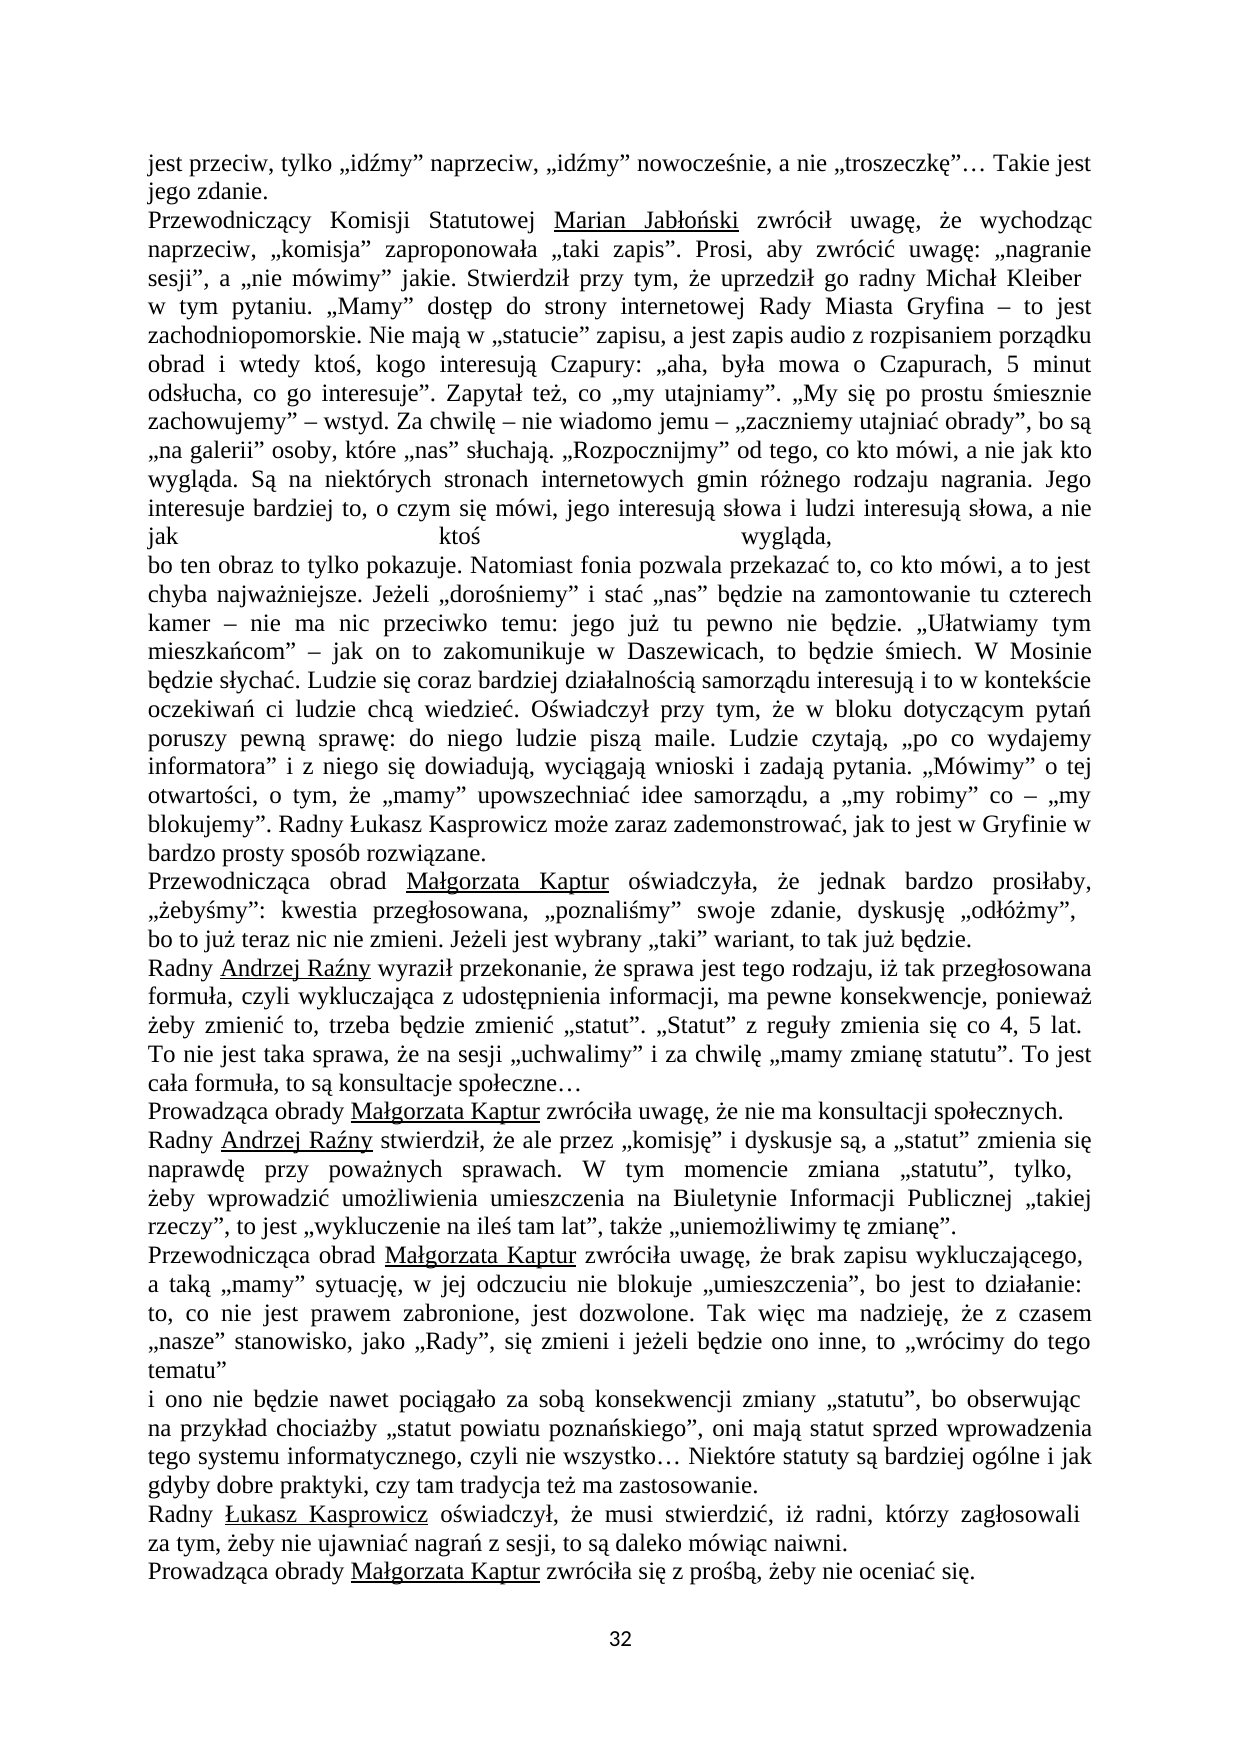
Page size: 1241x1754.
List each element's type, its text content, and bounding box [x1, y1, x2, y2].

text Radny Andrzej Raźny wyraził przekonanie, że sprawa jest tego rodzaju, iż tak przegłosowana formuła, czyli wykluczająca z udostępnienia informacji, ma pewne konsekwencje, ponieważ żeby zmienić to, trzeba będzie zmienić „statut”. „Statut” z reguły zmienia się co 4, 5 lat. To nie jest taka sprawa, że na sesji „uchwalimy” i za chwilę „mamy zmianę statutu”. To jest cała formuła, to są konsultacje społeczne… [148, 953, 1093, 1096]
text Prowadząca obrady Małgorzata Kaptur zwróciła się z prośbą, żeby nie oceniać się. [148, 1556, 1093, 1585]
text Przewodnicząca obrad Małgorzata Kaptur oświadczyła, że jednak bardzo prosiłaby, „żebyśmy”: kwestia przegłosowana, „poznaliśmy” swoje zdanie, dyskusję „odłóżmy”, bo to już teraz nic nie zmieni. Jeżeli jest wybrany „taki” wariant, to tak już będzie. [148, 866, 1093, 953]
text Prowadząca obrady Małgorzata Kaptur zwróciła uwagę, że nie ma konsultacji społecznych. [148, 1096, 1093, 1125]
text Przewodnicząca obrad Małgorzata Kaptur zwróciła uwagę, że brak zapisu wykluczającego, a taką „mamy” sytuację, w jej odczuciu nie blokuje „umieszczenia”, bo jest to działanie: to, co nie jest prawem zabronione, jest dozwolone. Tak więc ma nadzieję, że z czasem „nasze” stanowisko, jako „Rady”, się zmieni i jeżeli będzie ono inne, to „wrócimy do tego tematu” i ono nie będzie nawet pociągało za sobą konsekwencji zmiany „statutu”, bo obserwując na przykład chociażby „statut powiatu poznańskiego”, oni mają statut sprzed wprowadzenia tego systemu informatycznego, czyli nie wszystko… Niektóre statuty są bardziej ogólne i jak gdyby dobre praktyki, czy tam tradycja też ma zastosowanie. [148, 1240, 1093, 1499]
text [148, 148, 1093, 205]
text Przewodniczący Komisji Statutowej Marian Jabłoński zwrócił uwagę, że wychodząc naprzeciw, „komisja” zaproponowała „taki zapis”. Prosi, aby zwrócić uwagę: „nagranie sesji”, a „nie mówimy” jakie. Stwierdził przy tym, że uprzedził go radny Michał Kleiber w tym pytaniu. „Mamy” dostęp do strony internetowej Rady Miasta Gryfina – to jest zachodniopomorskie. Nie mają w „statucie” zapisu, a jest zapis audio z rozpisaniem porządku obrad i wtedy ktoś, kogo interesują Czapury: „aha, była mowa o Czapurach, 5 minut odsłucha, co go interesuje”. Zapytał też, co „my utajniamy”. „My się po prostu śmiesznie zachowujemy” – wstyd. Za chwilę – nie wiadomo jemu – „zaczniemy utajniać obrady”, bo są „na galerii” osoby, które „nas” słuchają. „Rozpocznijmy” od tego, co kto mówi, a nie jak kto wygląda. Są na niektórych stronach internetowych gmin różnego rodzaju nagrania. Jego interesuje bardziej to, o czym się mówi, jego interesują słowa i ludzi interesują słowa, a nie jak ktoś wygląda, bo ten obraz to tylko pokazuje. Natomiast fonia pozwala przekazać to, co kto mówi, a to jest chyba najważniejsze. Jeżeli „dorośniemy” i stać „nas” będzie na zamontowanie tu czterech kamer – nie ma nic przeciwko temu: jego już tu pewno nie będzie. „Ułatwiamy tym mieszkańcom” – jak on to zakomunikuje w Daszewicach, to będzie śmiech. W Mosinie będzie słychać. Ludzie się coraz bardziej działalnością samorządu interesują i to w kontekście oczekiwań ci ludzie chcą wiedzieć. Oświadczył przy tym, że w bloku dotyczącym pytań poruszy pewną sprawę: do niego ludzie piszą maile. Ludzie czytają, „po co wydajemy informatora” i z niego się dowiadują, wyciągają wnioski i zadają pytania. „Mówimy” o tej otwartości, o tym, że „mamy” upowszechniać idee samorządu, a „my robimy” co – „my blokujemy”. Radny Łukasz Kasprowicz może zaraz zademonstrować, jak to jest w Gryfinie w bardzo prosty sposób rozwiązane. [148, 205, 1093, 866]
text Radny Andrzej Raźny stwierdził, że ale przez „komisję” i dyskusje są, a „statut” zmienia się naprawdę przy poważnych sprawach. W tym momencie zmiana „statutu”, tylko, żeby wprowadzić umożliwienia umieszczenia na Biuletynie Informacji Publicznej „takiej rzeczy”, to jest „wykluczenie na ileś tam lat”, także „uniemożliwimy tę zmianę”. [148, 1125, 1093, 1240]
text Radny Łukasz Kasprowicz oświadczył, że musi stwierdzić, iż radni, którzy zagłosowali za tym, żeby nie ujawniać nagrań z sesji, to są daleko mówiąc naiwni. [148, 1499, 1093, 1556]
